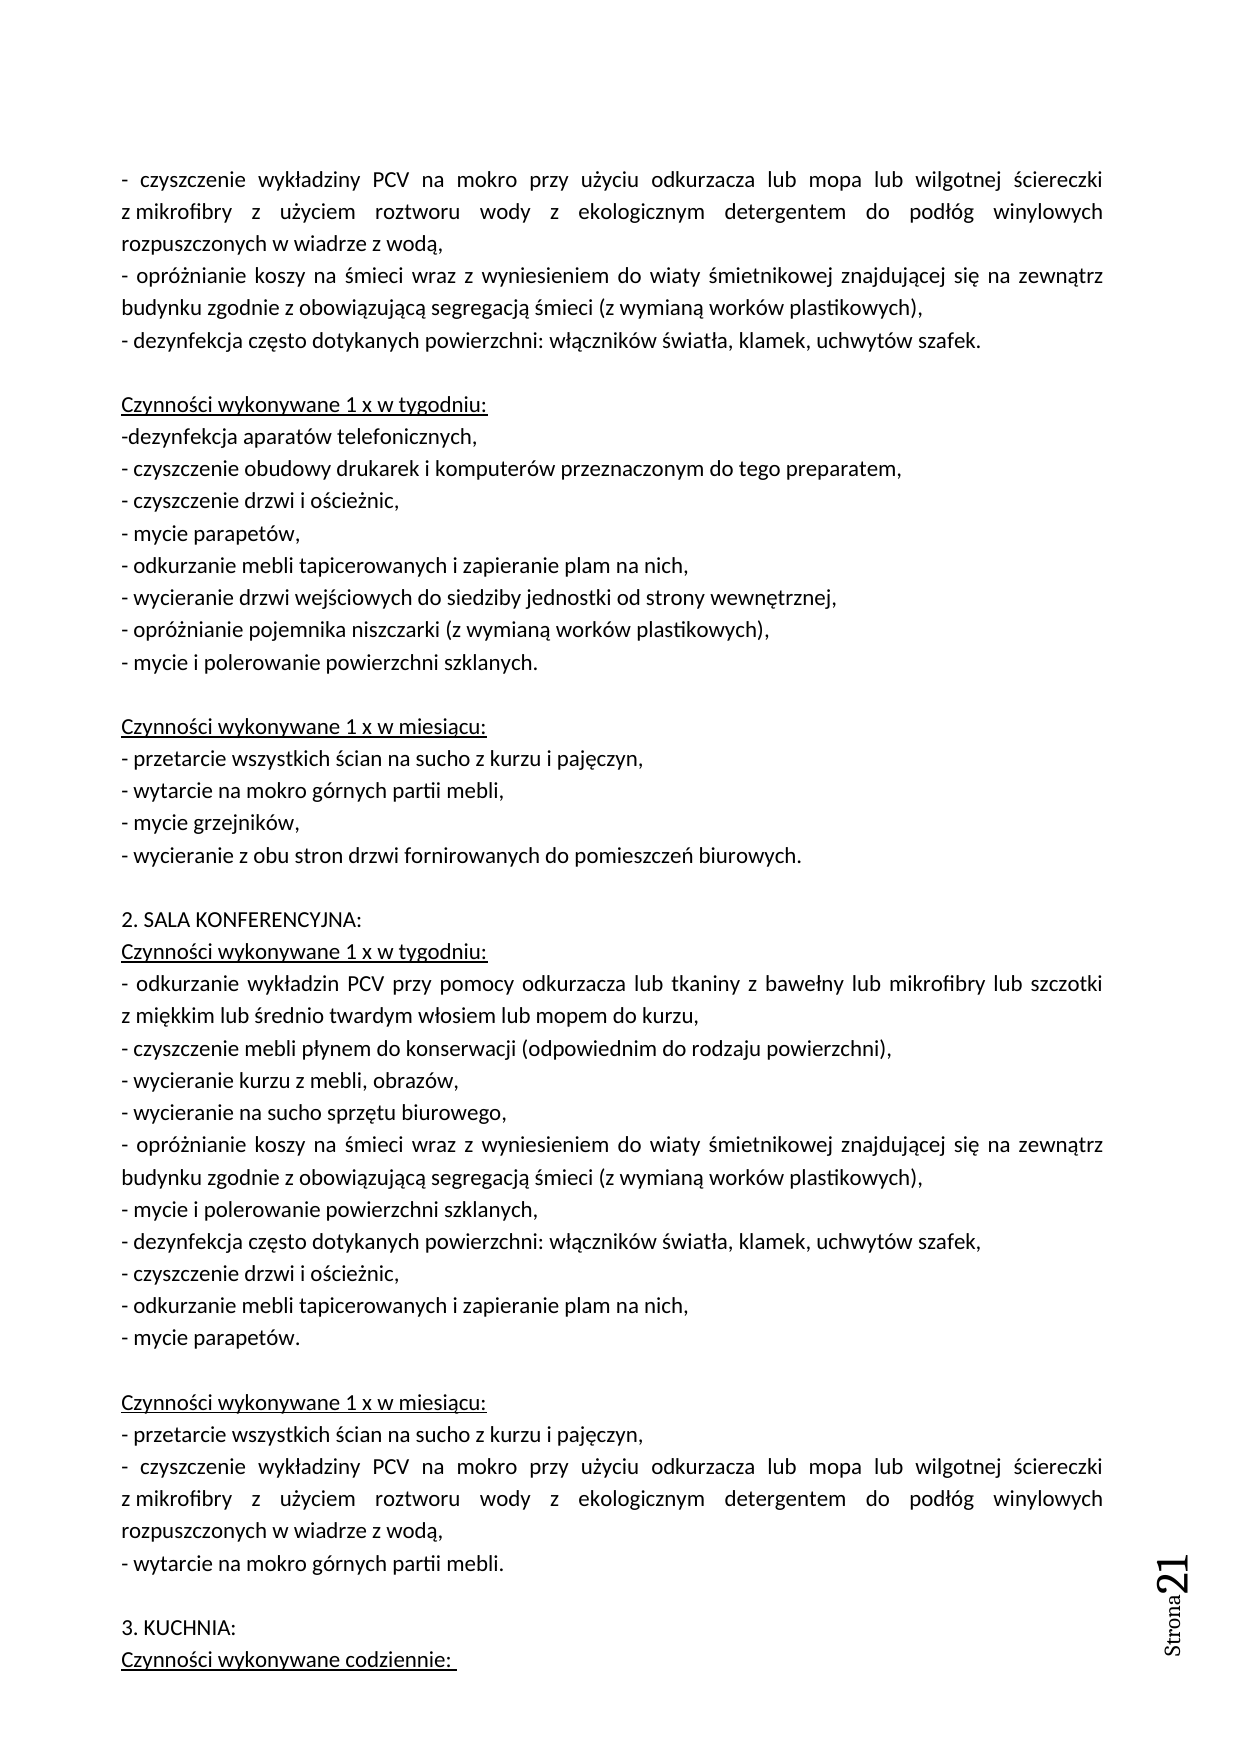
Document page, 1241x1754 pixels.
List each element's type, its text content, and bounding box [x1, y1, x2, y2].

text - wycieranie z obu stron drzwi fornirowanych do pomieszczeń biurowych. [121, 841, 1105, 869]
text - czyszczenie obudowy drukarek i komputerów przeznaczonym do tego preparatem, [121, 454, 1105, 482]
text - czyszczenie drzwi i ościeżnic, [121, 487, 1105, 515]
text Czynności wykonywane 1 x w tygodniu: [121, 937, 1105, 965]
text - odkurzanie mebli tapicerowanych i zapieranie plam na nich, [121, 551, 1105, 579]
text - mycie grzejników, [121, 808, 1105, 837]
text - przetarcie wszystkich ścian na sucho z kurzu i pajęczyn, [121, 744, 1105, 772]
text - opróżnianie koszy na śmieci wraz z wyniesieniem do wiaty śmietnikowej znajdującej się na zewnątrz budynku zgodnie z obowiązującą segregacją śmieci (z wymianą worków plastikowych), [121, 1130, 1105, 1191]
text - wytarcie na mokro górnych partii mebli, [121, 776, 1105, 804]
text - czyszczenie mebli płynem do konserwacji (odpowiednim do rodzaju powierzchni), [121, 1034, 1105, 1062]
text - opróżnianie koszy na śmieci wraz z wyniesieniem do wiaty śmietnikowej znajdującej się na zewnątrz budynku zgodnie z obowiązującą segregacją śmieci (z wymianą worków plastikowych), [121, 261, 1105, 322]
text - mycie i polerowanie powierzchni szklanych. [121, 648, 1105, 676]
text - mycie parapetów, [121, 519, 1105, 547]
text - wytarcie na mokro górnych partii mebli. [121, 1549, 1105, 1577]
text - odkurzanie wykładzin PCV przy pomocy odkurzacza lub tkaniny z bawełny lub mikrofibry lub szczotki z miękkim lub średnio twardym włosiem lub mopem do kurzu, [121, 969, 1105, 1030]
text Czynności wykonywane codziennie: [121, 1645, 1105, 1673]
text - odkurzanie mebli tapicerowanych i zapieranie plam na nich, [121, 1291, 1105, 1319]
text - opróżnianie pojemnika niszczarki (z wymianą worków plastikowych), [121, 615, 1105, 643]
text - czyszczenie wykładziny PCV na mokro przy użyciu odkurzacza lub mopa lub wilgotnej ściereczki z mikrofibry z użyciem roztworu wody z ekologicznym detergentem do podłóg winylowych rozpuszczonych w wiadrze z wodą, [121, 165, 1105, 257]
text - czyszczenie drzwi i ościeżnic, [121, 1259, 1105, 1287]
text 2. SALA KONFERENCYJNA: [121, 905, 1105, 933]
text -dezynfekcja aparatów telefonicznych, [121, 422, 1105, 450]
text Czynności wykonywane 1 x w miesiącu: [121, 1388, 1105, 1416]
text Czynności wykonywane 1 x w tygodniu: [121, 390, 1105, 418]
text - mycie parapetów. [121, 1323, 1105, 1352]
text - dezynfekcja często dotykanych powierzchni: włączników światła, klamek, uchwytów szafek. [121, 326, 1105, 354]
text Czynności wykonywane 1 x w miesiącu: [121, 712, 1105, 740]
text - czyszczenie wykładziny PCV na mokro przy użyciu odkurzacza lub mopa lub wilgotnej ściereczki z mikrofibry z użyciem roztworu wody z ekologicznym detergentem do podłóg winylowych rozpuszczonych w wiadrze z wodą, [121, 1452, 1105, 1545]
text 3. KUCHNIA: [121, 1613, 1105, 1641]
text - wycieranie kurzu z mebli, obrazów, [121, 1066, 1105, 1094]
text - wycieranie na sucho sprzętu biurowego, [121, 1098, 1105, 1126]
text - mycie i polerowanie powierzchni szklanych, [121, 1195, 1105, 1223]
text - przetarcie wszystkich ścian na sucho z kurzu i pajęczyn, [121, 1420, 1105, 1448]
text - wycieranie drzwi wejściowych do siedziby jednostki od strony wewnętrznej, [121, 583, 1105, 611]
text - dezynfekcja często dotykanych powierzchni: włączników światła, klamek, uchwytów szafek, [121, 1227, 1105, 1255]
